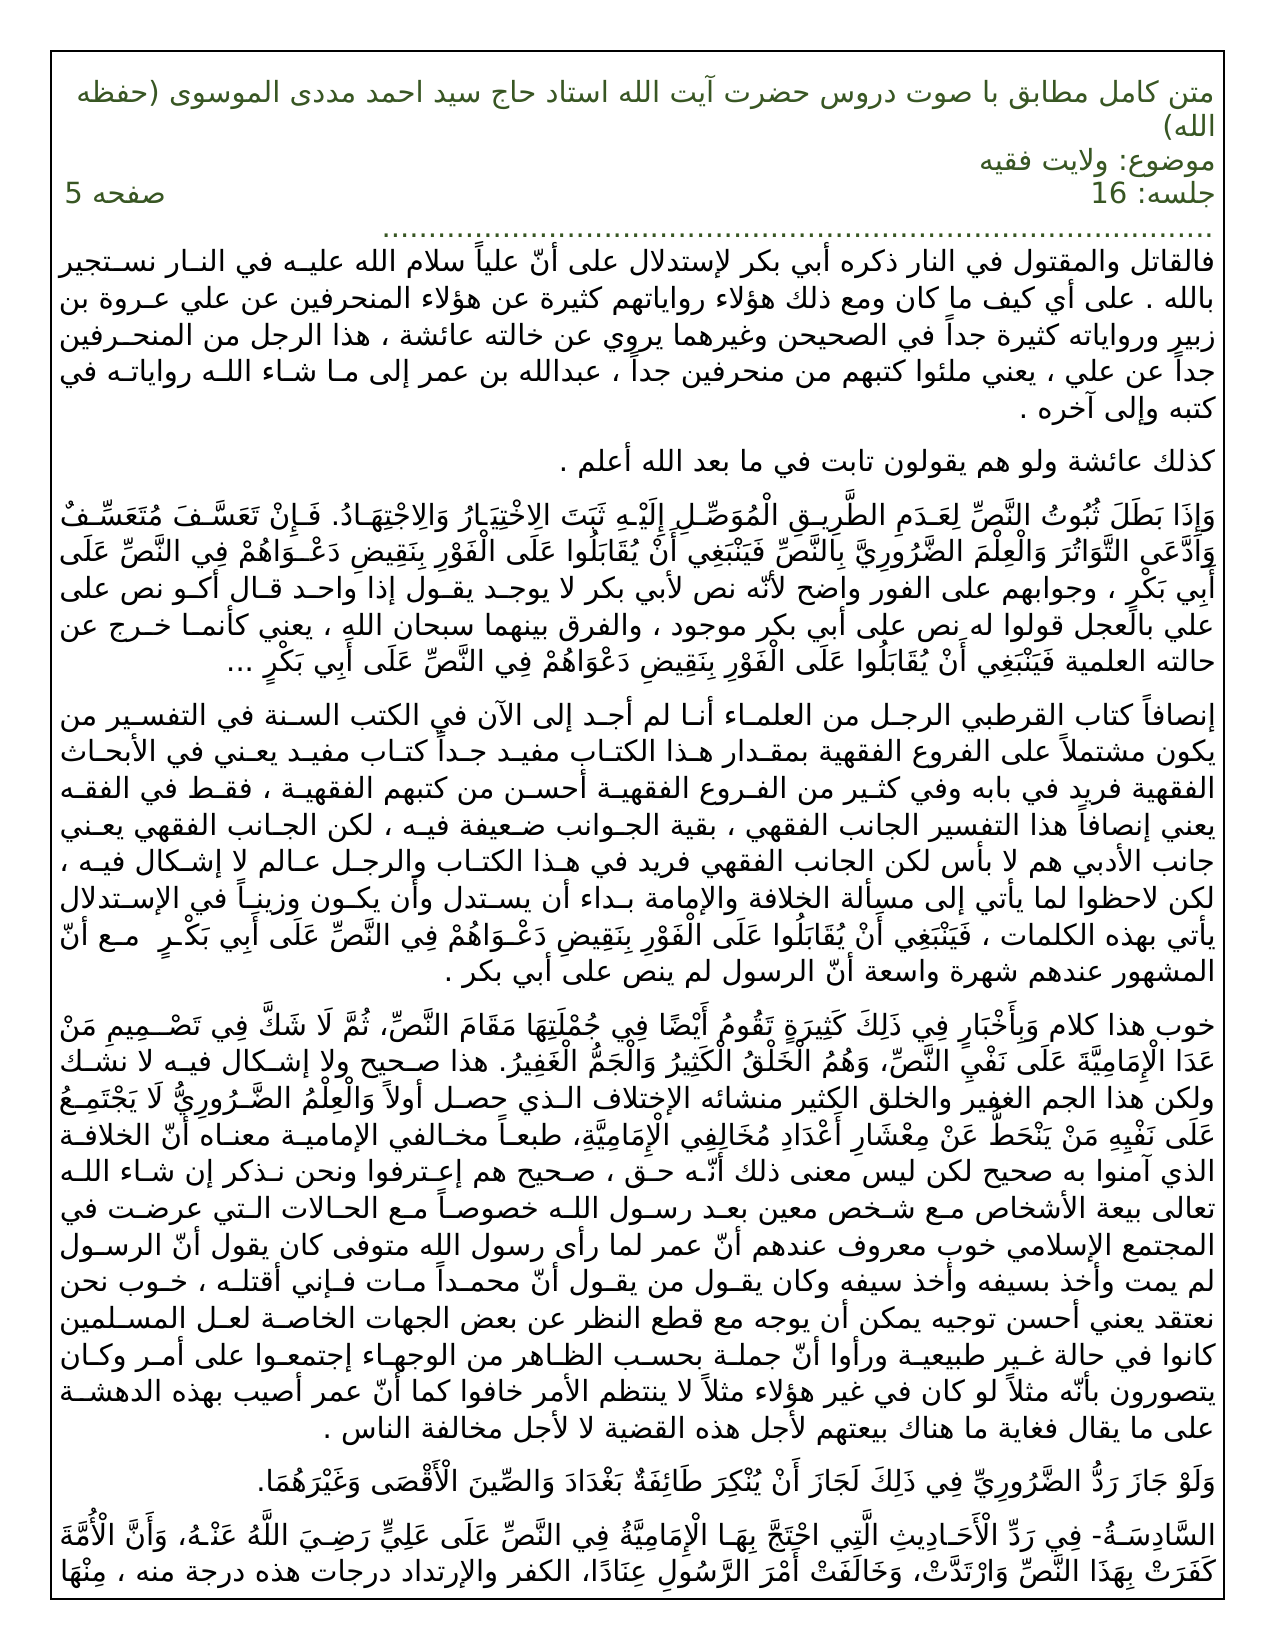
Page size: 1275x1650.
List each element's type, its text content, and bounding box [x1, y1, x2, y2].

text كذلك عائشة ولو هم يقولون تابت في ما بعد الله أعلم . [59, 445, 1216, 479]
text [59, 1518, 1216, 1589]
text وَلَوْ جَازَ رَدُّ الضَّرُورِيِّ فِي ذَلِكَ لَجَازَ أَنْ يُنْكِرَ طَائِفَةٌ بَغْدَادَ وَالصِّينَ الْأَقْصَى وَغَيْرَهُمَا. [59, 1465, 1216, 1499]
text وَإِذَا بَطَلَ ثُبُوتُ النَّصِّ لِعَدَمِ الطَّرِيقِ الْمُوَصِّلِ إِلَيْهِ ثَبَتَ الِاخْتِيَارُ وَالِاجْتِهَادُ. فَإِنْ تَعَسَّفَ مُتَعَسِّفٌ وَادَّعَى التَّوَاتُرَ وَالْعِلْمَ الضَّرُورِيَّ بِالنَّصِّ فَيَنْبَغِي أَنْ يُقَابَلُوا عَلَى الْفَوْرِ بِنَقِيضِ دَعْوَاهُمْ فِي النَّصِّ عَلَى أَبِي بَكْرٍ ، وجوابهم على الفور واضح لأنّه نص لأبي بكر لا يوجد يقول إذا واحد قال أكو نص على علي بالعجل قولوا له نص على أبي بكر موجود ، والفرق بينهما سبحان الله ، يعني كأنما خرج عن حالته العلمية فَيَنْبَغِي أَنْ يُقَابَلُوا عَلَى الْفَوْرِ بِنَقِيضِ دَعْوَاهُمْ فِي النَّصِّ عَلَى أَبِي بَكْرٍ ... [59, 498, 1216, 679]
text فالقاتل والمقتول في النار ذكره أبي بكر لإستدلال على أنّ علياً سلام الله عليه في النار نستجير بالله . على أي كيف ما كان ومع ذلك هؤلاء رواياتهم كثيرة عن هؤلاء المنحرفين عن علي عروة بن زبير ورواياته كثيرة جداً في الصحيحن وغيرهما يروي عن خالته عائشة ، هذا الرجل من المنحرفين جداً عن علي ، يعني ملئوا كتبهم من منحرفين جداً ، عبدالله بن عمر إلى ما شاء الله رواياته في كتبه وإلى آخره . [59, 245, 1216, 425]
text خوب هذا كلام وَبِأَخْبَارٍ فِي ذَلِكَ كَثِيرَةٍ تَقُومُ أَيْضًا فِي جُمْلَتِهَا مَقَامَ النَّصِّ، ثُمَّ لَا شَكَّ فِي تَصْمِيمِ مَنْ عَدَا الْإِمَامِيَّةَ عَلَى نَفْيِ النَّصِّ، وَهُمُ الْخَلْقُ الْكَثِيرُ وَالْجَمُّ الْغَفِيرُ. هذا صحيح ولا إشكال فيه لا نشك ولكن هذا الجم الغفير والخلق الكثير منشائه الإختلاف الذي حصل أولاً وَالْعِلْمُ الضَّرُورِيُّ لَا يَجْتَمِعُ عَلَى نَفْيِهِ مَنْ يَنْحَطُّ عَنْ مِعْشَارِ أَعْدَادِ مُخَالِفِي الْإِمَامِيَّةِ، طبعاً مخالفي الإمامية معناه أنّ الخلافة الذي آمنوا به صحيح لكن ليس معنى ذلك أنّه حق ، صحيح هم إعترفوا ونحن نذكر إن شاء الله تعالى بيعة الأشخاص مع شخص معين بعد رسول الله خصوصاً مع الحالات التي عرضت في المجتمع الإسلامي خوب معروف عندهم أنّ عمر لما رأى رسول الله متوفى كان يقول أنّ الرسول لم يمت وأخذ بسيفه وأخذ سيفه وكان يقول من يقول أنّ محمداً مات فإني أقتله ، خوب نحن نعتقد يعني أحسن توجيه يمكن أن يوجه مع قطع النظر عن بعض الجهات الخاصة لعل المسلمين كانوا في حالة غير طبيعية ورأوا أنّ جملة بحسب الظاهر من الوجهاء إجتمعوا على أمر وكان يتصورون بأنّه مثلاً لو كان في غير هؤلاء مثلاً لا ينتظم الأمر خافوا كما أنّ عمر أصيب بهذه الدهشة على ما يقال فغاية ما هناك بيعتهم لأجل هذه القضية لا لأجل مخالفة الناس . [59, 1008, 1216, 1445]
text إنصافاً كتاب القرطبي الرجل من العلماء أنا لم أجد إلى الآن في الكتب السنة في التفسير من يكون مشتملاً على الفروع الفقهية بمقدار هذا الكتاب مفيد جداً كتاب مفيد يعني في الأبحاث الفقهية فريد في بابه وفي كثير من الفروع الفقهية أحسن من كتبهم الفقهية ، فقط في الفقه يعني إنصافاً هذا التفسير الجانب الفقهي ، بقية الجوانب ضعيفة فيه ، لكن الجانب الفقهي يعني جانب الأدبي هم لا بأس لكن الجانب الفقهي فريد في هذا الكتاب والرجل عالم لا إشكال فيه ، لكن لاحظوا لما يأتي إلى مسألة الخلافة والإمامة بداء أن يستدل وأن يكون وزيناً في الإستدلال يأتي بهذه الكلمات ، فَيَنْبَغِي أَنْ يُقَابَلُوا عَلَى الْفَوْرِ بِنَقِيضِ دَعْوَاهُمْ فِي النَّصِّ عَلَى أَبِي بَكْرٍ مع أنّ المشهور عندهم شهرة واسعة أنّ الرسول لم ينص على أبي بكر . [59, 698, 1216, 989]
